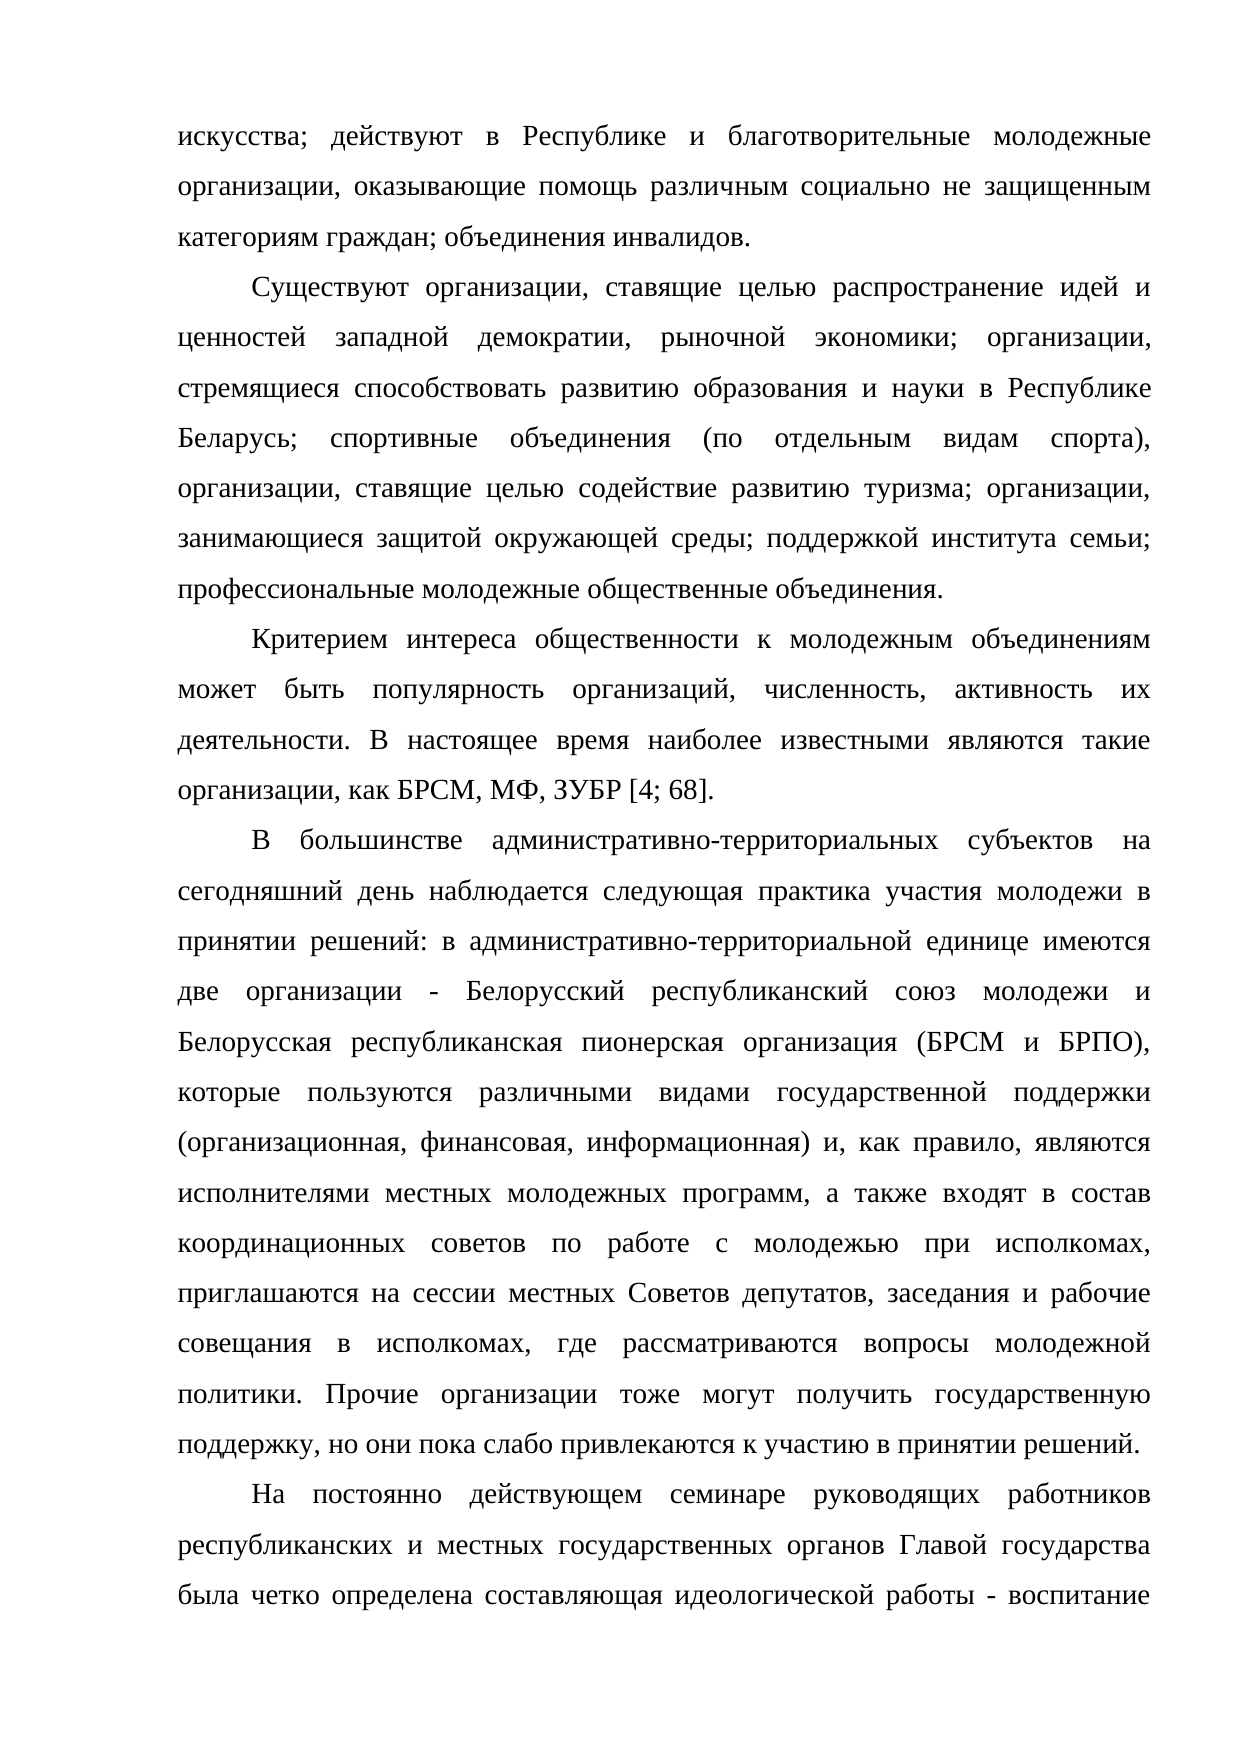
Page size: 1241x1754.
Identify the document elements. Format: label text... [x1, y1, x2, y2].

text Критерием интереса общественности к молодежным объединениям может быть популярность организаций, численность, активность их деятельности. В настоящее время наиболее известными являются такие организации, как БРСМ, МФ, ЗУБР [4; 68]. [177, 621, 1152, 806]
text В большинстве административно-территориальных субъектов на сегодняшний день наблюдается следующая практика участия молодежи в принятии решений: в административно-территориальной единице имеются две организации - Белорусский республиканский союз молодежи и Белорусская республиканская пионерская организация (БРСМ и БРПО), которые пользуются различными видами государственной поддержки (организационная, финансовая, информационная) и, как правило, являются исполнителями местных молодежных программ, а также входят в состав координационных советов по работе с молодежью при исполкомах, приглашаются на сессии местных Советов депутатов, заседания и рабочие совещания в исполкомах, где рассматриваются вопросы молодежной политики. Прочие организации тоже могут получить государственную поддержку, но они пока слабо привлекаются к участию в принятии решений. [177, 822, 1152, 1460]
text Существуют организации, ставящие целью распространение идей и ценностей западной демократии, рыночной экономики; организации, стремящиеся способствовать развитию образования и науки в Республике Беларусь; спортивные объединения (по отдельным видам спорта), организации, ставящие целью содействие развитию туризма; организации, занимающиеся защитой окружающей среды; поддержкой института семьи; профессиональные молодежные общественные объединения. [177, 269, 1152, 604]
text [177, 118, 1152, 252]
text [177, 1477, 1152, 1611]
